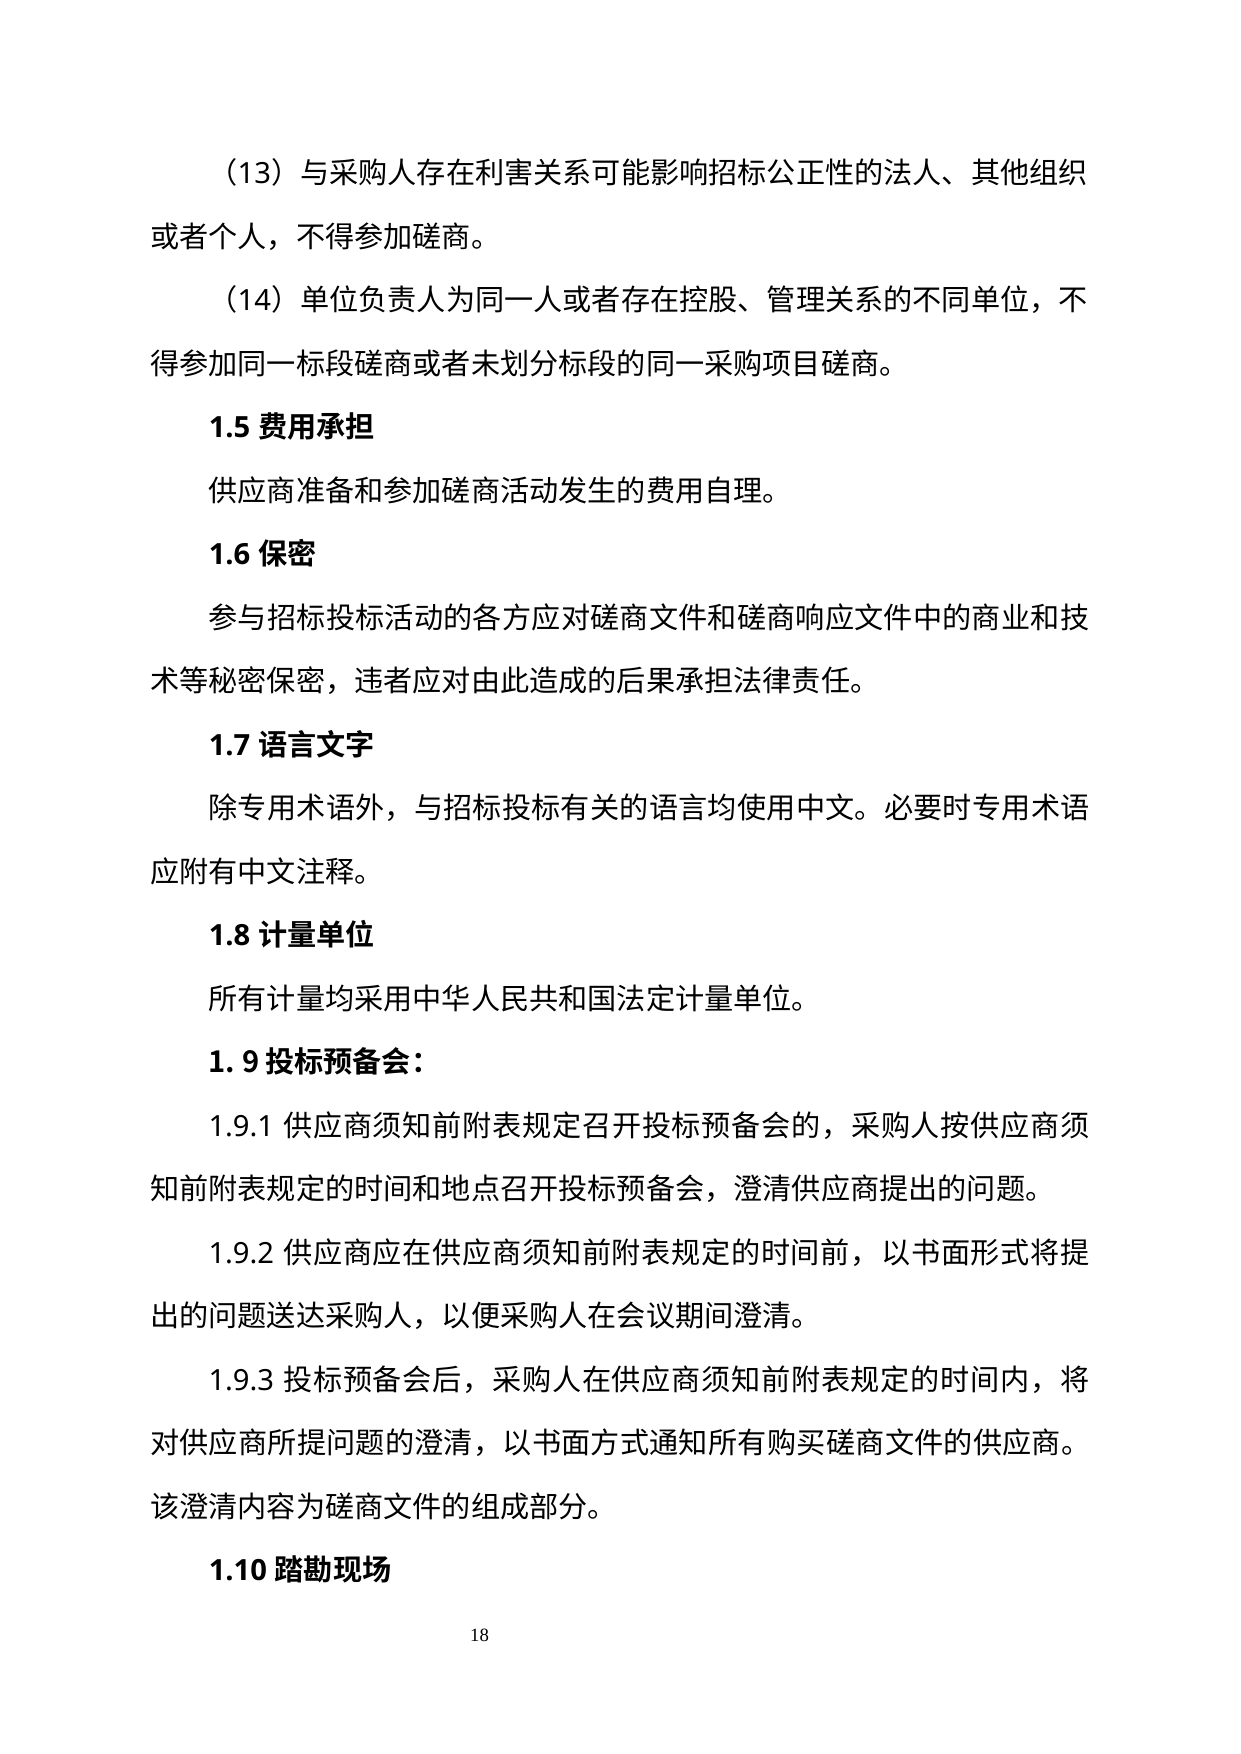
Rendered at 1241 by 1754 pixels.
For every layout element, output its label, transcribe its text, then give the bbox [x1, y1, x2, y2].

text 1.7 语言文字 [150, 721, 1090, 764]
text 1.10 踏勘现场 [150, 1547, 1090, 1589]
text 参与招标投标活动的各方应对磋商文件和磋商响应文件中的商业和技术等秘密保密，违者应对由此造成的后果承担法律责任。 [150, 594, 1090, 700]
text 1.8 计量单位 [150, 912, 1090, 954]
text 1.9.2 供应商应在供应商须知前附表规定的时间前，以书面形式将提出的问题送达采购人，以便采购人在会议期间澄清。 [150, 1229, 1090, 1335]
text 1.6 保密 [150, 531, 1090, 573]
text 所有计量均采用中华人民共和国法定计量单位。 [150, 975, 1090, 1018]
text 供应商准备和参加磋商活动发生的费用自理。 [150, 467, 1090, 510]
text （13）与采购人存在利害关系可能影响招标公正性的法人、其他组织或者个人，不得参加磋商。 [150, 150, 1090, 256]
text 除专用术语外，与招标投标有关的语言均使用中文。必要时专用术语应附有中文注释。 [150, 785, 1090, 891]
text （14）单位负责人为同一人或者存在控股、管理关系的不同单位，不得参加同一标段磋商或者未划分标段的同一采购项目磋商。 [150, 277, 1090, 383]
text 1.9.3 投标预备会后，采购人在供应商须知前附表规定的时间内，将对供应商所提问题的澄清，以书面方式通知所有购买磋商文件的供应商。该澄清内容为磋商文件的组成部分。 [150, 1356, 1090, 1525]
text 1.5 费用承担 [150, 404, 1090, 446]
subtitle 1. 9投标预备会： [150, 1039, 1090, 1081]
text 1.9.1 供应商须知前附表规定召开投标预备会的，采购人按供应商须知前附表规定的时间和地点召开投标预备会，澄清供应商提出的问题。 [150, 1102, 1090, 1208]
